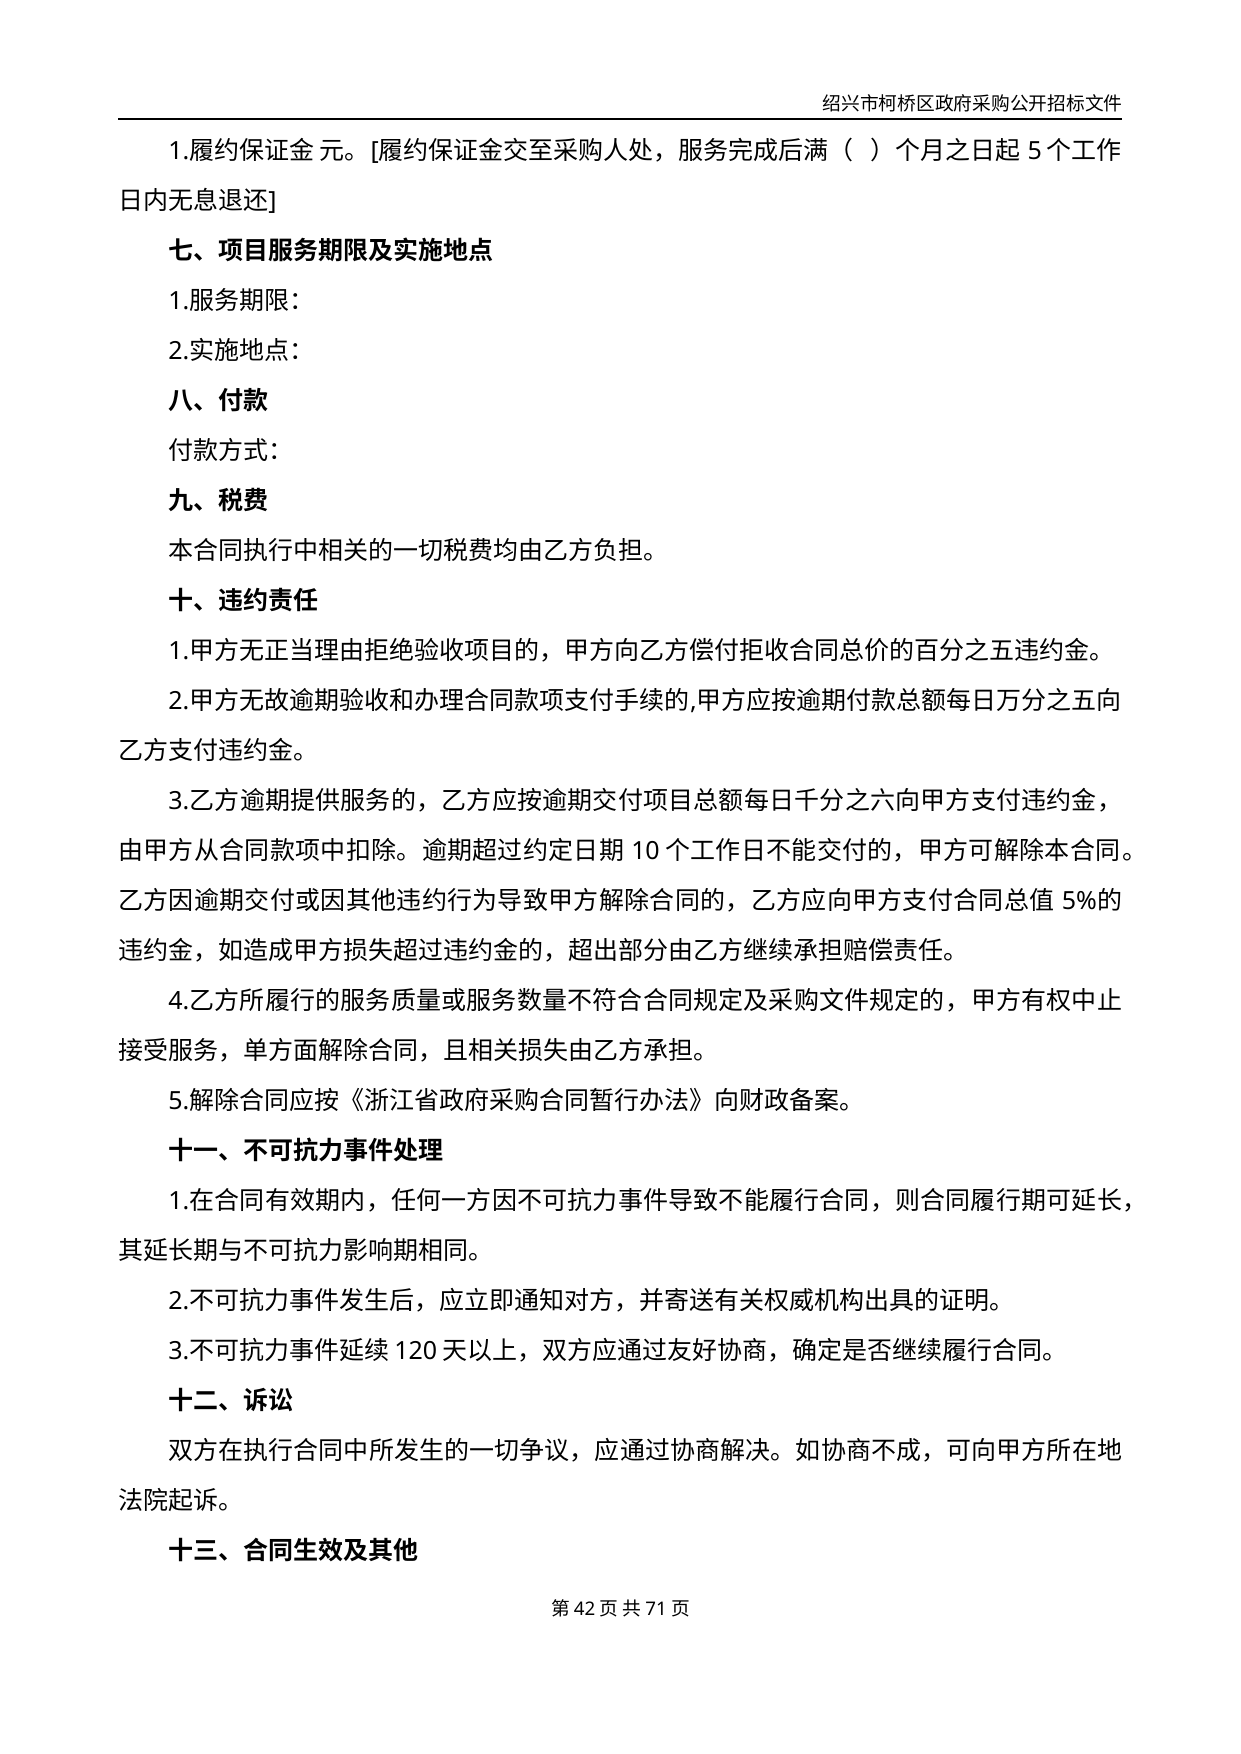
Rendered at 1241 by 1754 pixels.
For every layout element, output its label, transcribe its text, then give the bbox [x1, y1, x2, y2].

text 2.不可抗力事件发生后，应立即通知对方，并寄送有关权威机构出具的证明。 [118, 1269, 1122, 1319]
text 八、付款 [118, 369, 1122, 419]
text 3.乙方逾期提供服务的，乙方应按逾期交付项目总额每日千分之六向甲方支付违约金，由甲方从合同款项中扣除。逾期超过约定日期10个工作日不能交付的，甲方可解除本合同。乙方因逾期交付或因其他违约行为导致甲方解除合同的，乙方应向甲方支付合同总值5%的违约金，如造成甲方损失超过违约金的，超出部分由乙方继续承担赔偿责任。 [118, 769, 1122, 969]
text 2.实施地点： [118, 319, 1122, 369]
text 3.不可抗力事件延续120天以上，双方应通过友好协商，确定是否继续履行合同。 [118, 1319, 1122, 1369]
text 十一、不可抗力事件处理 [118, 1119, 1122, 1169]
text 本合同执行中相关的一切税费均由乙方负担。 [118, 519, 1122, 569]
text 1.服务期限： [118, 269, 1122, 319]
text 十三、合同生效及其他 [118, 1519, 1122, 1569]
text 付款方式： [118, 419, 1122, 469]
text 5.解除合同应按《浙江省政府采购合同暂行办法》向财政备案。 [118, 1069, 1122, 1119]
text 十、违约责任 [118, 569, 1122, 619]
text 七、项目服务期限及实施地点 [118, 219, 1122, 269]
text 双方在执行合同中所发生的一切争议，应通过协商解决。如协商不成，可向甲方所在地法院起诉。 [118, 1419, 1122, 1519]
text 十二、诉讼 [118, 1369, 1122, 1419]
text 九、税费 [118, 469, 1122, 519]
text 1.在合同有效期内，任何一方因不可抗力事件导致不能履行合同，则合同履行期可延长，其延长期与不可抗力影响期相同。 [118, 1169, 1122, 1269]
text 1.履约保证金 元。[履约保证金交至采购人处，服务完成后满（ ）个月之日起5个工作日内无息退还] [118, 120, 1122, 219]
text 4.乙方所履行的服务质量或服务数量不符合合同规定及采购文件规定的，甲方有权中止接受服务，单方面解除合同，且相关损失由乙方承担。 [118, 969, 1122, 1069]
text 2.甲方无故逾期验收和办理合同款项支付手续的,甲方应按逾期付款总额每日万分之五向乙方支付违约金。 [118, 669, 1122, 769]
text 1.甲方无正当理由拒绝验收项目的，甲方向乙方偿付拒收合同总价的百分之五违约金。 [118, 619, 1122, 669]
